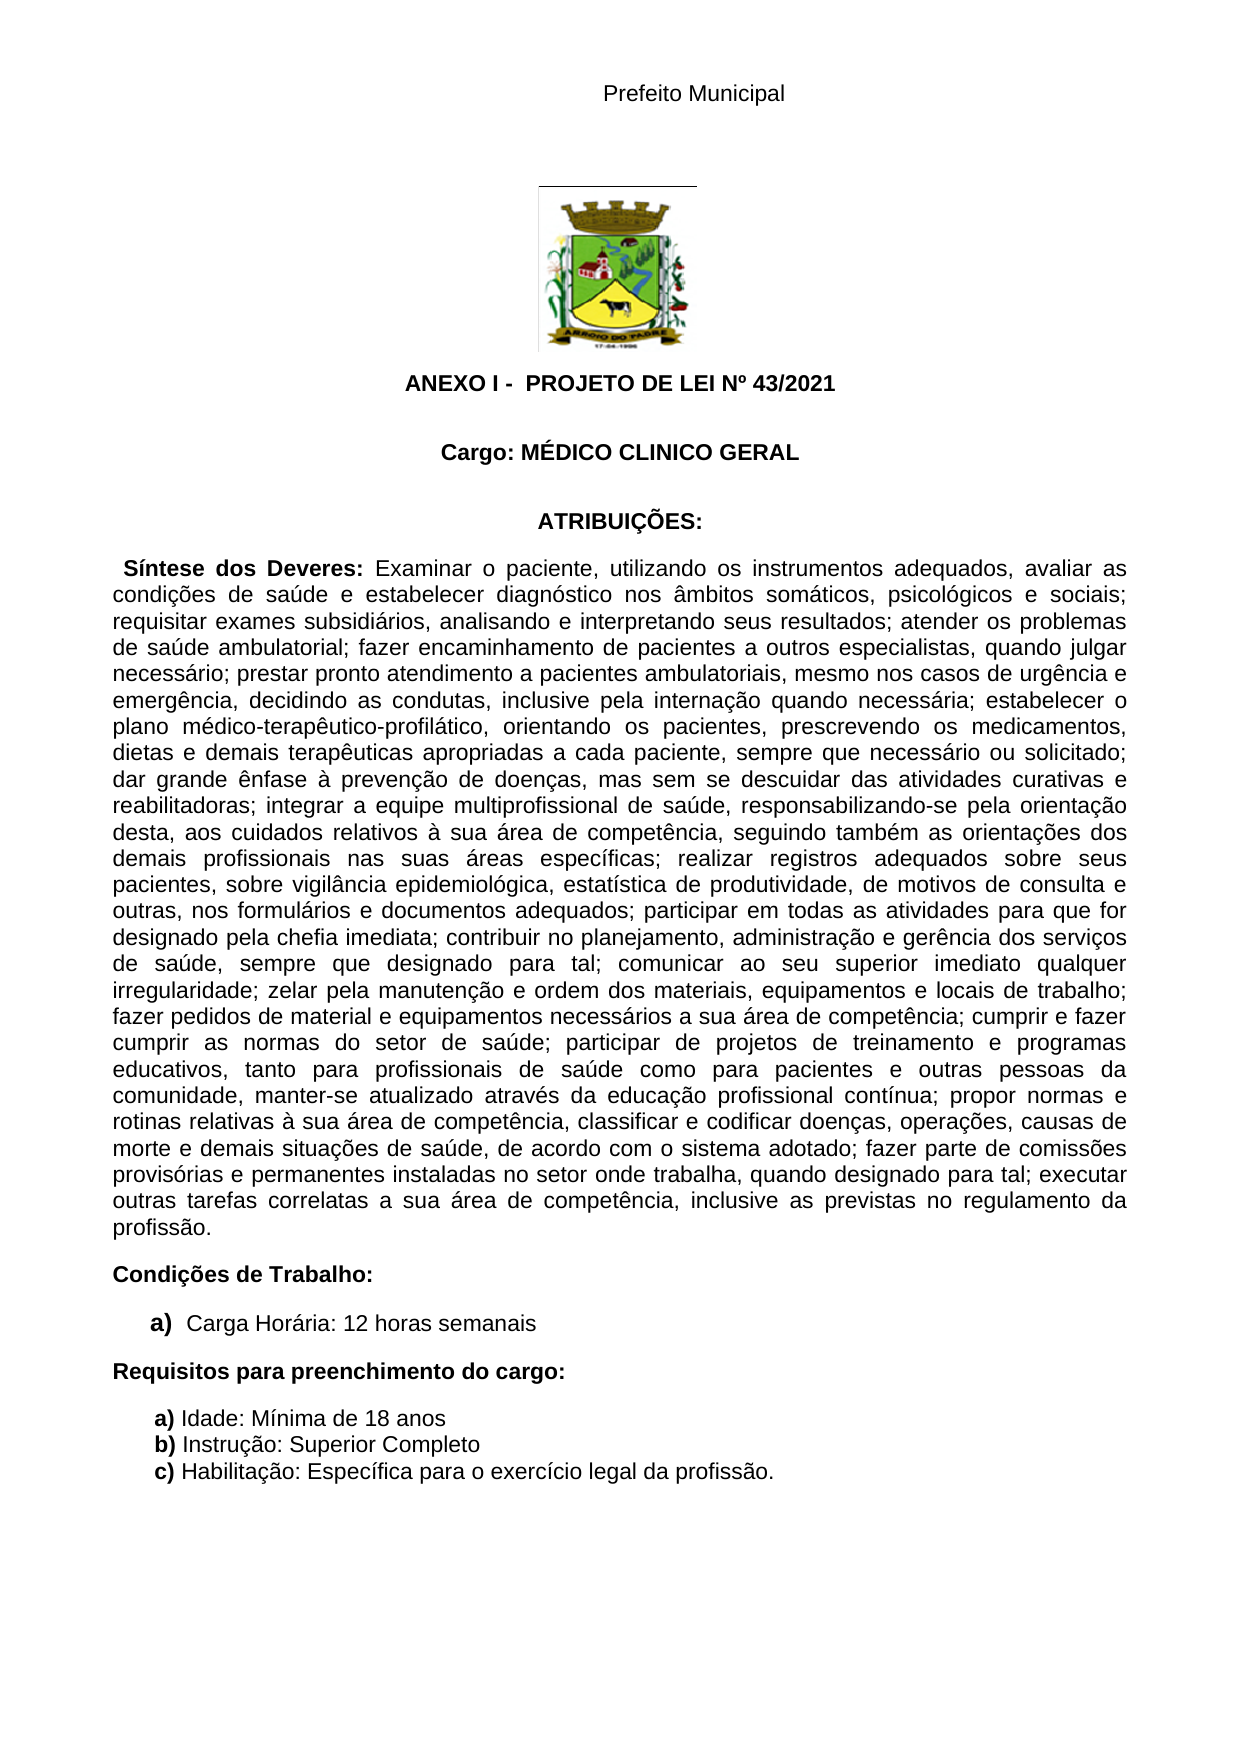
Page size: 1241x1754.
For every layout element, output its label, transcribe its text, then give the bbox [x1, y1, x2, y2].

text a) Idade: Mínima de 18 anos [154, 1405, 1128, 1431]
text ATRIBUIÇÕES: [112, 508, 1128, 534]
text b) Instrução: Superior Completo [154, 1431, 1128, 1458]
text Prefeito Municipal [260, 80, 1128, 106]
subtitle ANEXO I - PROJETO DE LEI Nº 43/2021 [112, 369, 1128, 396]
list Carga Horária: 12 horas semanais [150, 1308, 1128, 1337]
text c) Habilitação: Específica para o exercício legal da profissão. [154, 1458, 1128, 1484]
text Síntese dos Deveres: Examinar o paciente, utilizando os instrumentos adequados, avaliar as condições de saúde e estabelecer diagnóstico nos âmbitos somáticos, psicológicos e sociais; requisitar exames subsidiários, analisando e interpretando seus resultados; atender os problemas de saúde ambulatorial; fazer encaminhamento de pacientes a outros especialistas, quando julgar necessário; prestar pronto atendimento a pacientes ambulatoriais, mesmo nos casos de urgência e emergência, decidindo as condutas, inclusive pela internação quando necessária; estabelecer o plano médico-terapêutico-profilático, orientando os pacientes, prescrevendo os medicamentos, dietas e demais terapêuticas apropriadas a cada paciente, sempre que necessário ou solicitado; dar grande ênfase à prevenção de doenças, mas sem se descuidar das atividades curativas e reabilitadoras; integrar a equipe multiprofissional de saúde, responsabilizando-se pela orientação desta, aos cuidados relativos à sua área de competência, seguindo também as orientações dos demais profissionais nas suas áreas específicas; realizar registros adequados sobre seus pacientes, sobre vigilância epidemiológica, estatística de produtividade, de motivos de consulta e outras, nos formulários e documentos adequados; participar em todas as atividades para que for designado pela chefia imediata; contribuir no planejamento, administração e gerência dos serviços de saúde, sempre que designado para tal; comunicar ao seu superior imediato qualquer irregularidade; zelar pela manutenção e ordem dos materiais, equipamentos e locais de trabalho; fazer pedidos de material e equipamentos necessários a sua área de competência; cumprir e fazer cumprir as normas do setor de saúde; participar de projetos de treinamento e programas educativos, tanto para profissionais de saúde como para pacientes e outras pessoas da comunidade, manter-se atualizado através da educação profissional contínua; propor normas e rotinas relativas à sua área de competência, classificar e codificar doenças, operações, causas de morte e demais situações de saúde, de acordo com o sistema adotado; fazer parte de comissões provisórias e permanentes instaladas no setor onde trabalha, quando designado para tal; executar outras tarefas correlatas a sua área de competência, inclusive as previstas no regulamento da profissão. [112, 555, 1128, 1240]
text Condições de Trabalho: [112, 1261, 1128, 1287]
subtitle Cargo: MÉDICO CLINICO GERAL [112, 439, 1128, 465]
text Requisitos para preenchimento do cargo: [112, 1358, 1128, 1384]
